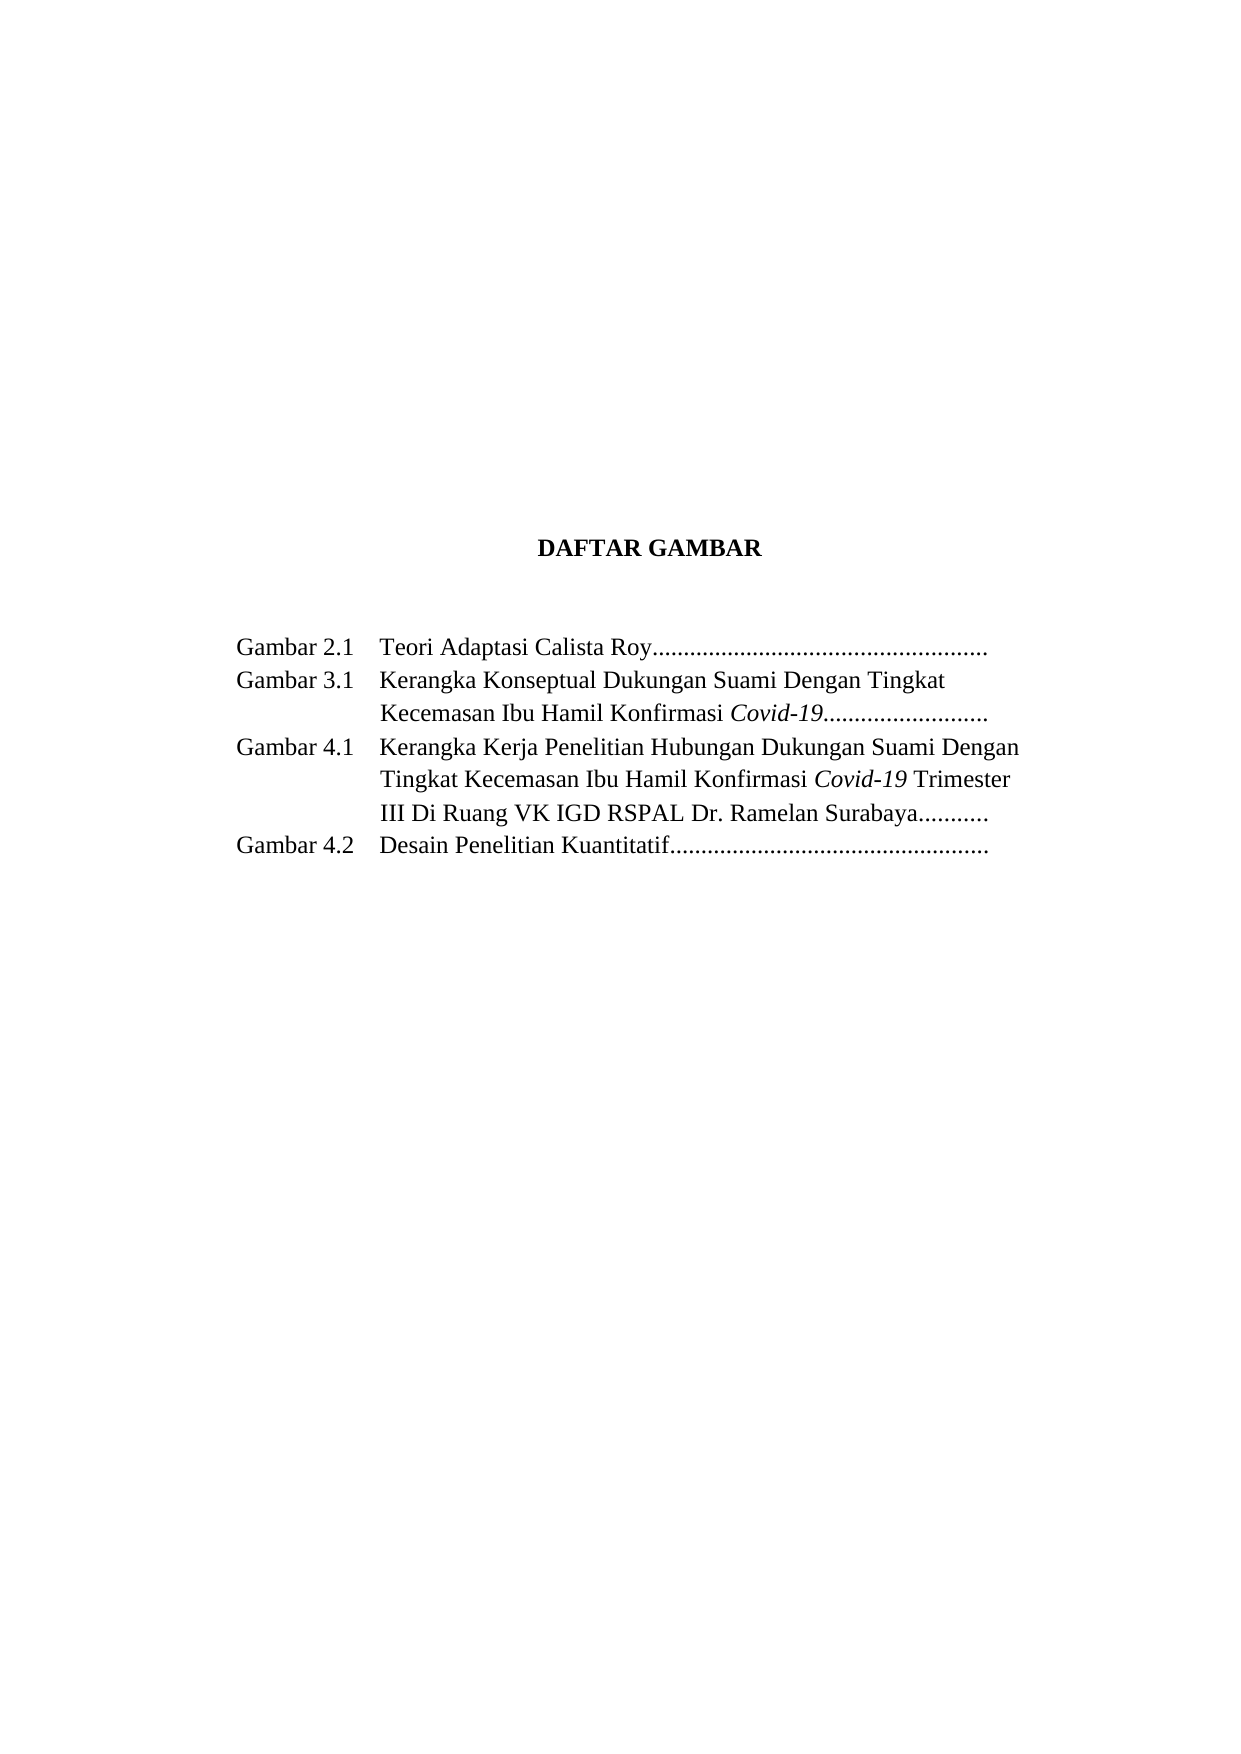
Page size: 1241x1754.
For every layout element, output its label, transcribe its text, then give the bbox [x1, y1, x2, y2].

text Tingkat Kecemasan Ibu Hamil Konfirmasi Covid-19 Trimester [236, 764, 1063, 793]
text Gambar 4.2 Desain Penelitian Kuantitatif [236, 831, 1063, 859]
text Gambar 2.1 Teori Adaptasi Calista Roy [236, 632, 1063, 661]
text Kecemasan Ibu Hamil Konfirmasi Covid-19 [236, 698, 1063, 727]
text Gambar 4.1 Kerangka Kerja Penelitian Hubungan Dukungan Suami Dengan [236, 732, 1063, 760]
text DAFTAR GAMBAR [236, 533, 1063, 562]
text Gambar 3.1 Kerangka Konseptual Dukungan Suami Dengan Tingkat [236, 666, 1063, 694]
text III Di Ruang VK IGD RSPAL Dr. Ramelan Surabaya [236, 798, 1063, 826]
